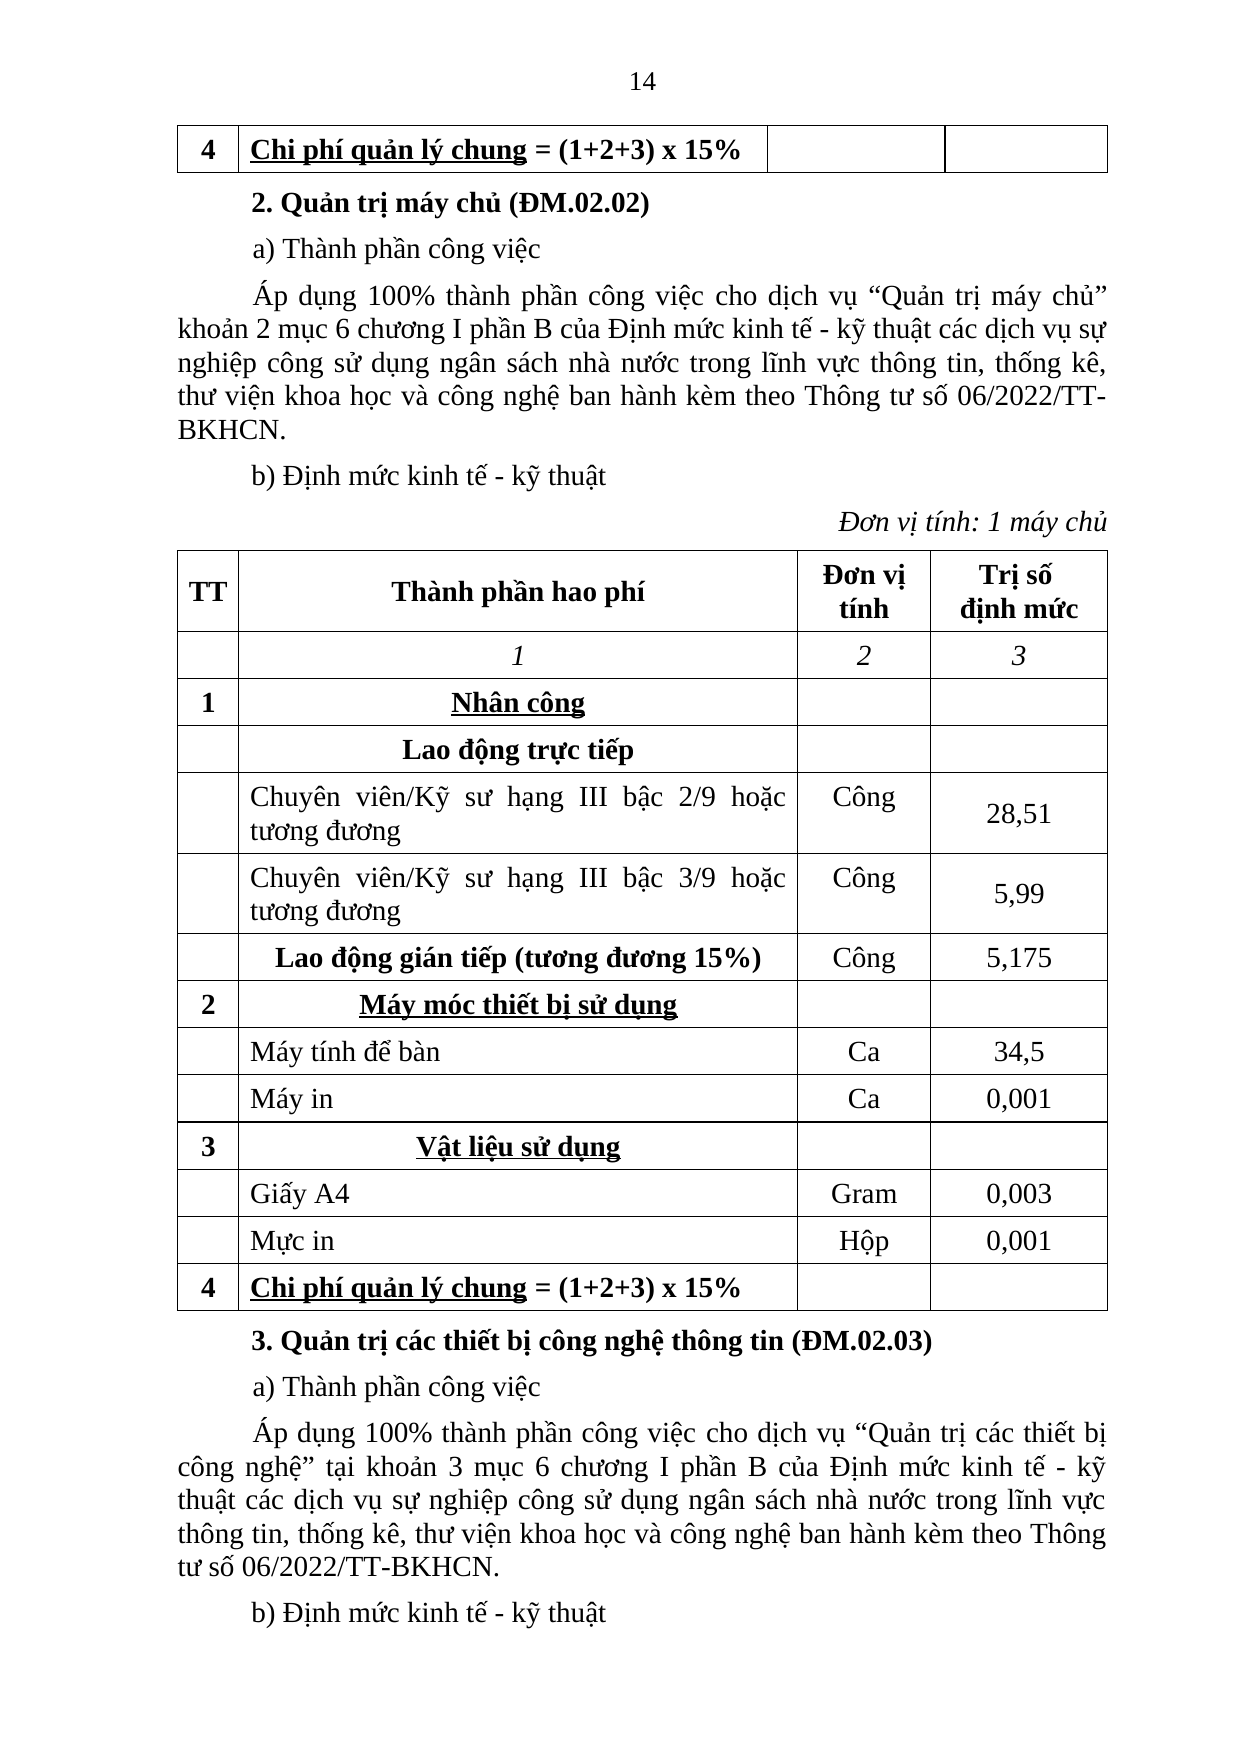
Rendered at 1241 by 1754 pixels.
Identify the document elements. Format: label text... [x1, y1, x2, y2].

table_cell Máy tính để bàn [239, 1028, 797, 1074]
table_cell Máy móc thiết bị sử dụng [239, 981, 797, 1027]
text Áp dụng 100% thành phần công việc cho dịch vụ “Quản trị máy chủ” khoản 2 mục 6 chương I phần B của Định mức kinh tế - kỹ thuật các dịch vụ sự nghiệp công sử dụng ngân sách nhà nước trong lĩnh vực thông tin, thống kê, thư viện khoa học và công nghệ ban hành kèm theo Thông tư số 06/2022/TT-BKHCN. [177, 278, 1107, 445]
table_cell [931, 679, 1107, 725]
table_cell Chuyên viên/Kỹ sư hạng III bậc 2/9 hoặc tương đương [239, 773, 797, 852]
table_cell [946, 126, 1107, 172]
text Đơn vị tính: 1 máy chủ [177, 504, 1107, 537]
table_cell Nhân công [239, 679, 797, 725]
table_cell 4 [178, 1264, 238, 1310]
table_cell 1 [239, 632, 797, 678]
table_cell Ca [798, 1028, 930, 1074]
table_header Đơn vị tính [798, 551, 930, 631]
table_cell [178, 1028, 238, 1074]
table_cell [931, 726, 1107, 772]
table_cell 1 [178, 679, 238, 725]
table_cell Công [798, 773, 930, 852]
table_cell [178, 1075, 238, 1121]
table_cell Gram [798, 1170, 930, 1216]
table_cell Chi phí quản lý chung = (1+2+3) x 15% [239, 126, 767, 172]
table_cell Giấy A4 [239, 1170, 797, 1216]
table_cell Công [798, 934, 930, 980]
table_cell [798, 1123, 930, 1168]
table_cell [178, 773, 238, 852]
table_cell Công [798, 854, 930, 933]
table_cell [798, 726, 930, 772]
table_cell Hộp [798, 1217, 930, 1263]
table_cell [768, 126, 944, 172]
table_cell 5,99 [931, 854, 1107, 933]
table_header TT [178, 551, 238, 631]
table_cell Chi phí quản lý chung = (1+2+3) x 15% [239, 1264, 797, 1310]
table_cell 3 [178, 1123, 238, 1168]
table_header Thành phần hao phí [239, 551, 797, 631]
table_cell 2 [798, 632, 930, 678]
text a) Thành phần công việc [177, 1369, 1107, 1403]
table_cell 28,51 [931, 773, 1107, 852]
table_cell Ca [798, 1075, 930, 1121]
text b) Định mức kinh tế - kỹ thuật [177, 1596, 1107, 1629]
table_cell 2 [178, 981, 238, 1027]
table_cell [798, 679, 930, 725]
table_cell 3 [931, 632, 1107, 678]
table_cell [178, 1217, 238, 1263]
table_cell Mực in [239, 1217, 797, 1263]
table_cell 34,5 [931, 1028, 1107, 1074]
subtitle 2. Quản trị máy chủ (ĐM.02.02) [177, 186, 1107, 219]
table_cell 4 [178, 126, 238, 172]
subtitle 3. Quản trị các thiết bị công nghệ thông tin (ĐM.02.03) [177, 1323, 1107, 1357]
table_cell [178, 632, 238, 678]
table_cell 0,001 [931, 1217, 1107, 1263]
table_cell Lao động trực tiếp [239, 726, 797, 772]
table_cell [178, 726, 238, 772]
table_cell [931, 1123, 1107, 1168]
table_cell [178, 1170, 238, 1216]
table_header Trị số định mức [931, 551, 1107, 631]
table_cell 0,003 [931, 1170, 1107, 1216]
table_cell 0,001 [931, 1075, 1107, 1121]
table_cell Chuyên viên/Kỹ sư hạng III bậc 3/9 hoặc tương đương [239, 854, 797, 933]
table_cell [178, 854, 238, 933]
table_cell [798, 1264, 930, 1310]
table_cell Lao động gián tiếp (tương đương 15%) [239, 934, 797, 980]
text Áp dụng 100% thành phần công việc cho dịch vụ “Quản trị các thiết bị công nghệ” tại khoản 3 mục 6 chương I phần B của Định mức kinh tế - kỹ thuật các dịch vụ sự nghiệp công sử dụng ngân sách nhà nước trong lĩnh vực thông tin, thống kê, thư viện khoa học và công nghệ ban hành kèm theo Thông tư số 06/2022/TT-BKHCN. [177, 1415, 1107, 1583]
table_cell Máy in [239, 1075, 797, 1121]
table_cell Vật liệu sử dụng [239, 1123, 797, 1168]
table_cell [178, 934, 238, 980]
text a) Thành phần công việc [177, 232, 1107, 265]
text b) Định mức kinh tế - kỹ thuật [177, 458, 1107, 491]
table_cell 5,175 [931, 934, 1107, 980]
table_cell [798, 981, 930, 1027]
table_cell [931, 981, 1107, 1027]
table_cell [931, 1264, 1107, 1310]
